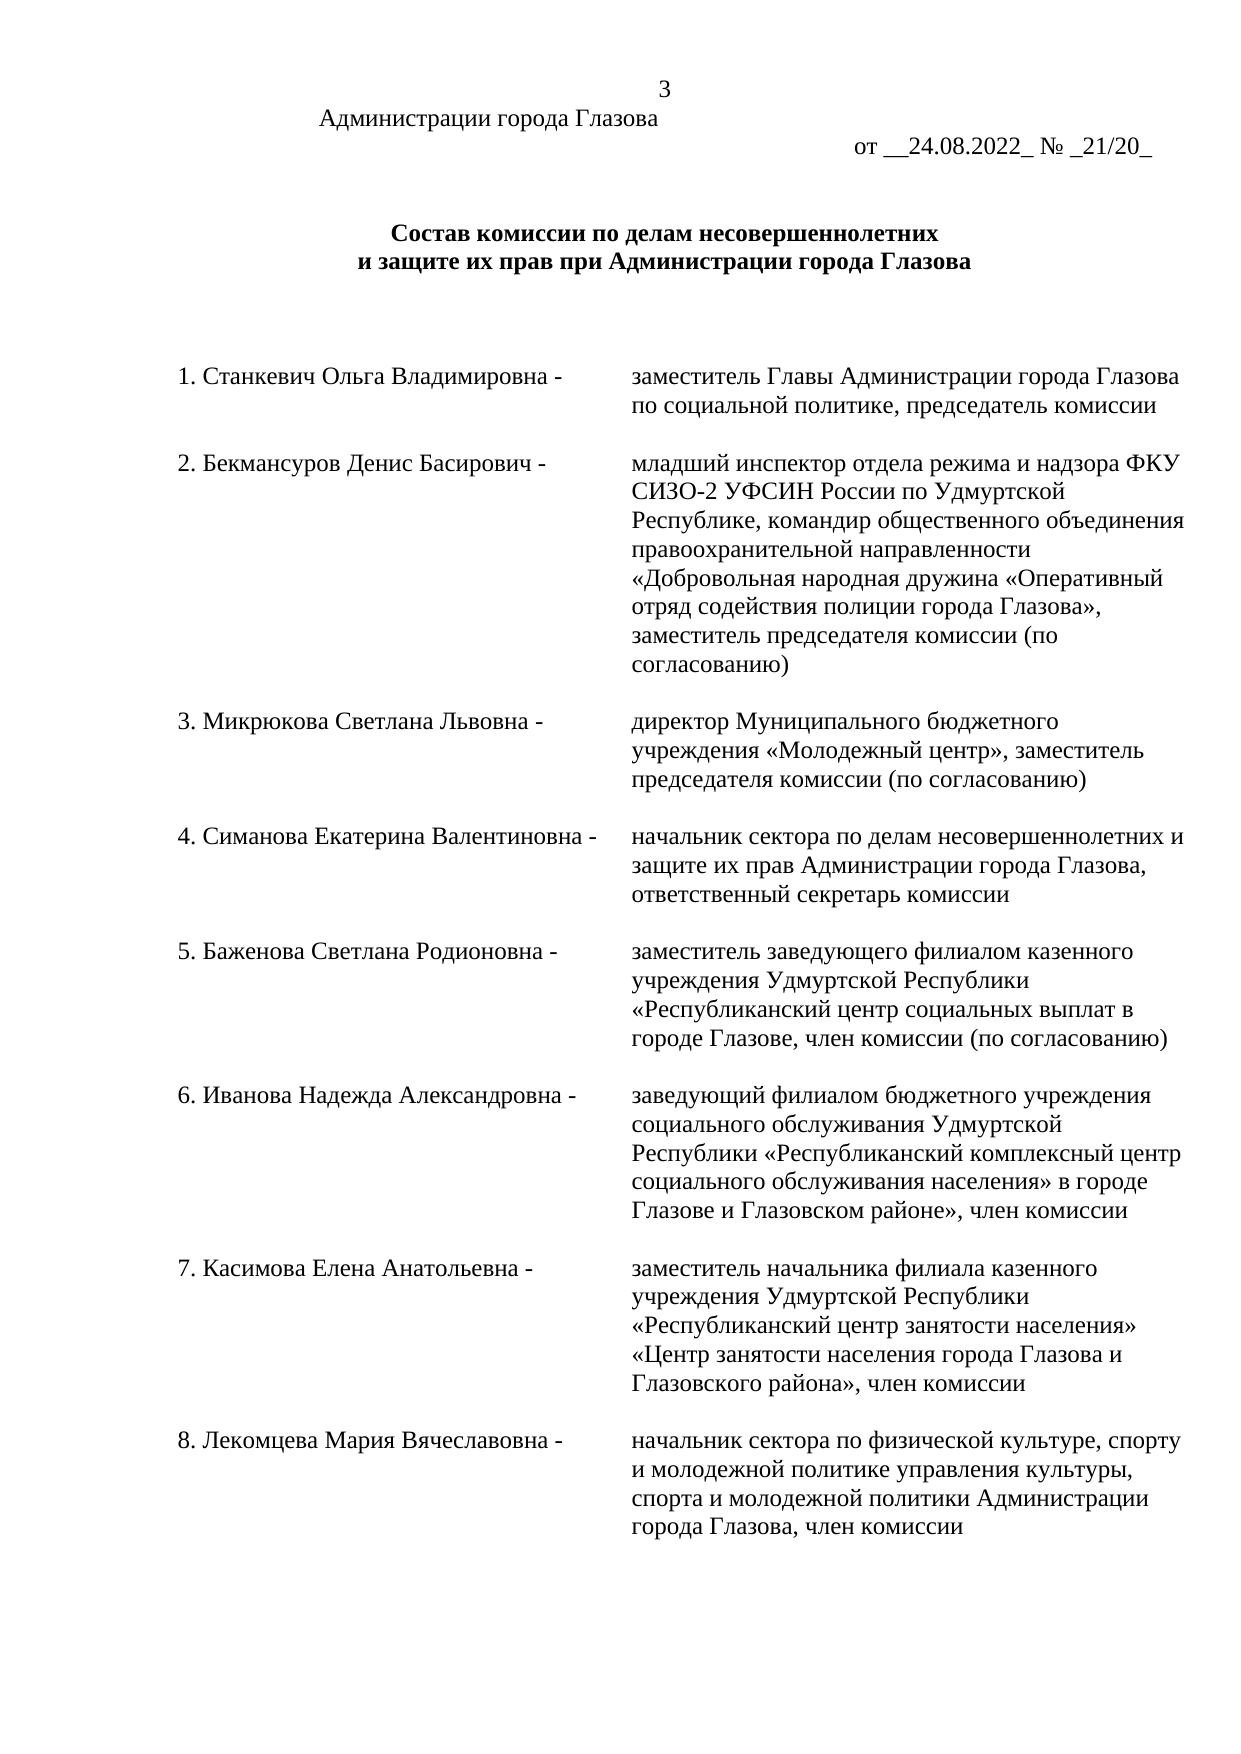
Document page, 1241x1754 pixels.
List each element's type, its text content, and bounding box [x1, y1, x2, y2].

text Администрации города Глазова [177, 103, 1152, 131]
text Состав комиссии по делам несовершеннолетних [177, 218, 1152, 246]
table_cell 2. Бекмансуров Денис Басирович - [166, 448, 620, 706]
text и защите их прав при Администрации города Глазова [177, 246, 1152, 275]
table_cell заместитель начальника филиала казенного учреждения Удмуртской Республики «Республиканский центр занятости населения» «Центр занятости населения города Глазова и Глазовского района», член комиссии [620, 1253, 1196, 1425]
table_cell 8. Лекомцева Мария Вячеславовна - [166, 1425, 620, 1569]
table_cell 3. Микрюкова Светлана Львовна - [166, 706, 620, 821]
table_header 1. Станкевич Ольга Владимировна - [166, 361, 620, 448]
table_cell начальник сектора по делам несовершеннолетних и защите их прав Администрации города Глазова, ответственный секретарь комиссии [620, 821, 1196, 936]
table_cell заведующий филиалом бюджетного учреждения социального обслуживания Удмуртской Республики «Республиканский комплексный центр социального обслуживания населения» в городе Глазове и Глазовском районе», член комиссии [620, 1080, 1196, 1253]
table_header заместитель Главы Администрации города Глазова по социальной политике, председатель комиссии [620, 361, 1196, 448]
table_cell 5. Баженова Светлана Родионовна - [166, 936, 620, 1080]
table_cell заместитель заведующего филиалом казенного учреждения Удмуртской Республики «Республиканский центр социальных выплат в городе Глазове, член комиссии (по согласованию) [620, 936, 1196, 1080]
text от __24.08.2022_ № _21/20_ [177, 131, 1152, 160]
table_cell младший инспектор отдела режима и надзора ФКУ СИЗО-2 УФСИН России по Удмуртской Республике, командир общественного объединения правоохранительной направленности «Добровольная народная дружина «Оперативный отряд содействия полиции города Глазова», заместитель председателя комиссии (по согласованию) [620, 448, 1196, 706]
table_cell 6. Иванова Надежда Александровна - [166, 1080, 620, 1253]
table_cell 7. Касимова Елена Анатольевна - [166, 1253, 620, 1425]
table_cell 4. Симанова Екатерина Валентиновна - [166, 821, 620, 936]
table_cell директор Муниципального бюджетного учреждения «Молодежный центр», заместитель председателя комиссии (по согласованию) [620, 706, 1196, 821]
table_cell начальник сектора по физической культуре, спорту и молодежной политике управления культуры, спорта и молодежной политики Администрации города Глазова, член комиссии [620, 1425, 1196, 1569]
